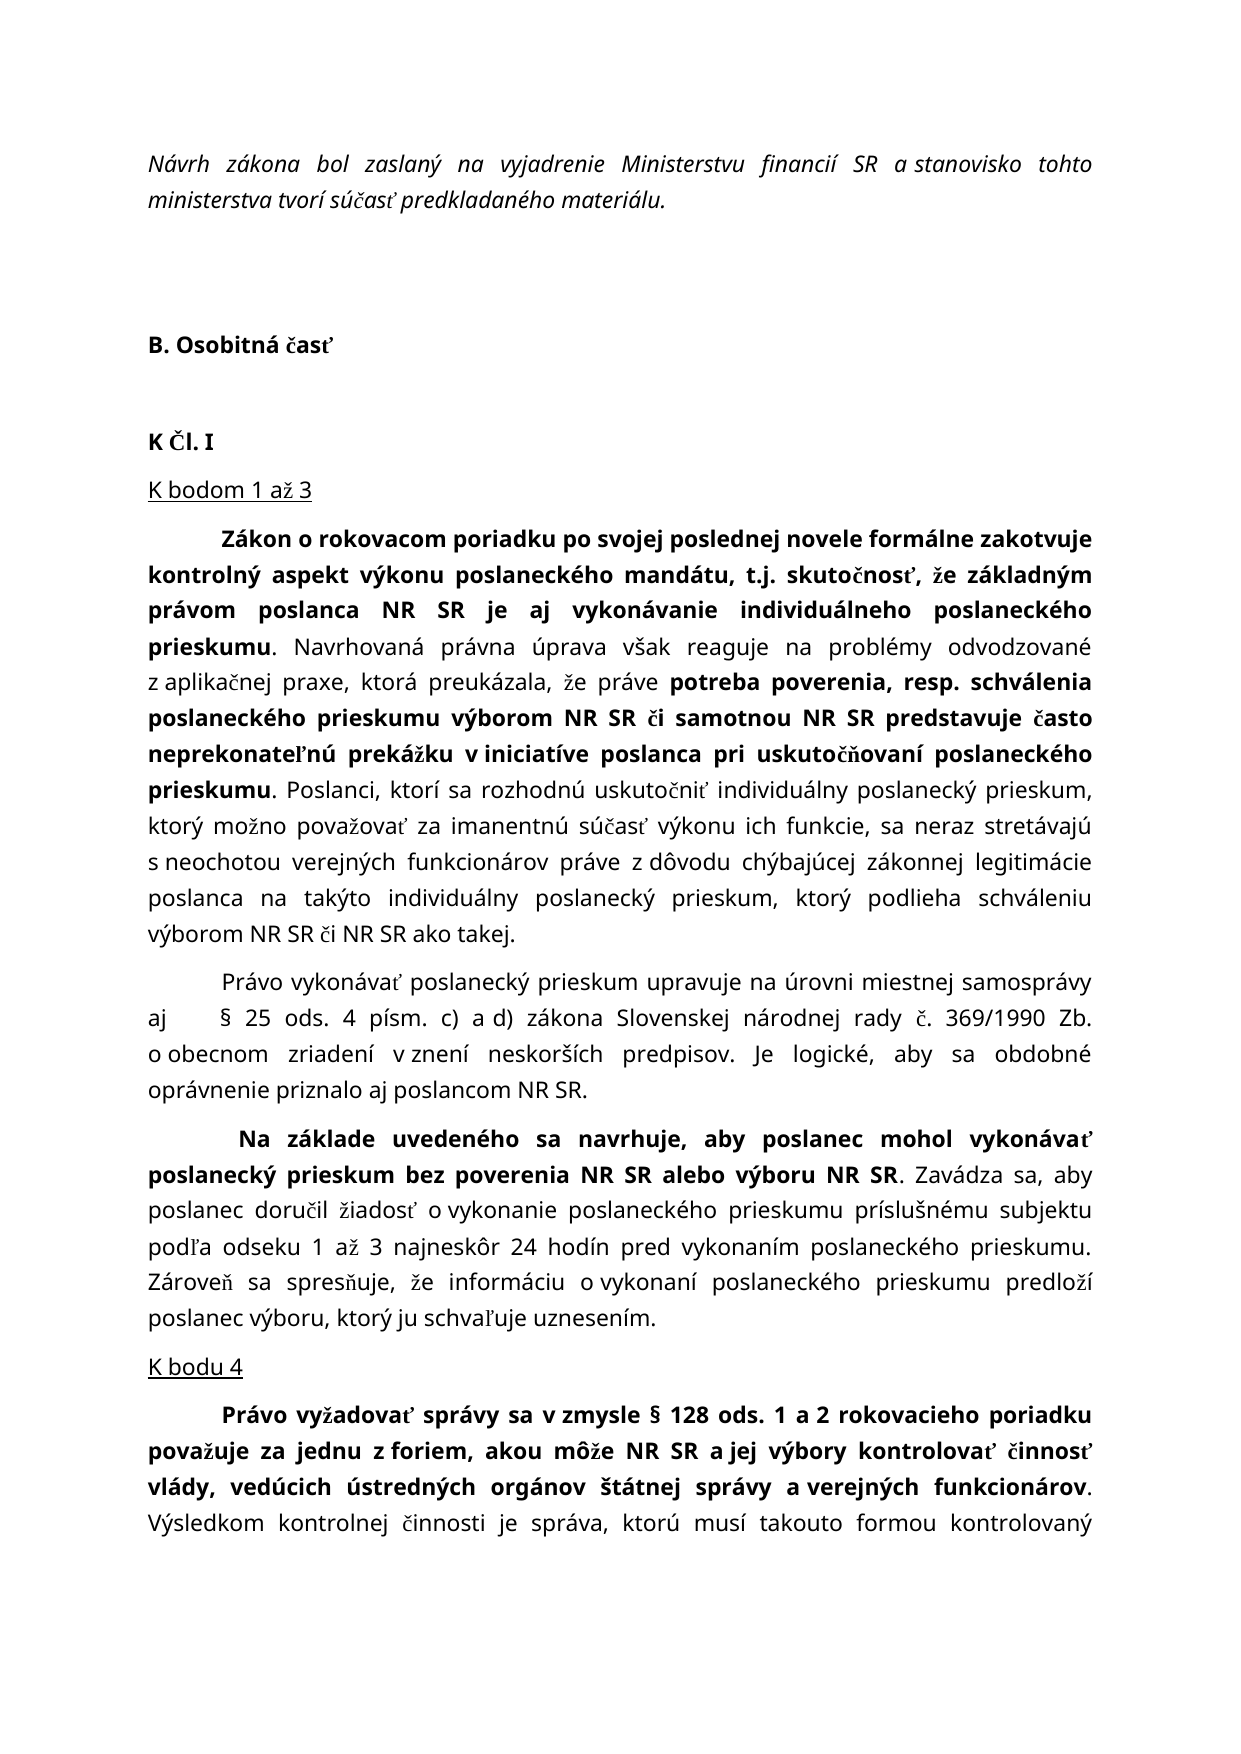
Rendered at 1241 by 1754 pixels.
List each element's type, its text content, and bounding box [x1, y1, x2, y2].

text K bodom 1 až 3 [148, 474, 1093, 505]
text Návrh zákona bol zaslaný na vyjadrenie Ministerstvu financií SR a stanovisko tohto ministerstva tvorí súčasť predkladaného materiálu. [148, 148, 1093, 215]
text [148, 1399, 1093, 1538]
text Zákon o rokovacom poriadku po svojej poslednej novele formálne zakotvuje kontrolný aspekt výkonu poslaneckého mandátu, t.j. skutočnosť, že základným právom poslanca NR SR je aj vykonávanie individuálneho poslaneckého prieskumu. Navrhovaná právna úprava však reaguje na problémy odvodzované z aplikačnej praxe, ktorá preukázala, že práve potreba poverenia, resp. schválenia poslaneckého prieskumu výborom NR SR či samotnou NR SR predstavuje často neprekonateľnú prekážku v iniciatíve poslanca pri uskutočňovaní poslaneckého prieskumu. Poslanci, ktorí sa rozhodnú uskutočniť individuálny poslanecký prieskum, ktorý možno považovať za imanentnú súčasť výkonu ich funkcie, sa neraz stretávajú s neochotou verejných funkcionárov práve z dôvodu chýbajúcej zákonnej legitimácie poslanca na takýto individuálny poslanecký prieskum, ktorý podlieha schváleniu výborom NR SR či NR SR ako takej. [148, 523, 1093, 949]
text K Čl. I [148, 426, 1093, 457]
text K bodu 4 [148, 1351, 1093, 1382]
text B. Osobitná časť [148, 329, 1093, 360]
text Na základe uvedeného sa navrhuje, aby poslanec mohol vykonávať poslanecký prieskum bez poverenia NR SR alebo výboru NR SR. Zavádza sa, aby poslanec doručil žiadosť o vykonanie poslaneckého prieskumu príslušnému subjektu podľa odseku 1 až 3 najneskôr 24 hodín pred vykonaním poslaneckého prieskumu. Zároveň sa spresňuje, že informáciu o vykonaní poslaneckého prieskumu predloží poslanec výboru, ktorý ju schvaľuje uznesením. [148, 1123, 1093, 1333]
text Právo vykonávať poslanecký prieskum upravuje na úrovni miestnej samosprávy aj § 25 ods. 4 písm. c) a d) zákona Slovenskej národnej rady č. 369/1990 Zb. o obecnom zriadení v znení neskorších predpisov. Je logické, aby sa obdobné oprávnenie priznalo aj poslancom NR SR. [148, 966, 1093, 1105]
